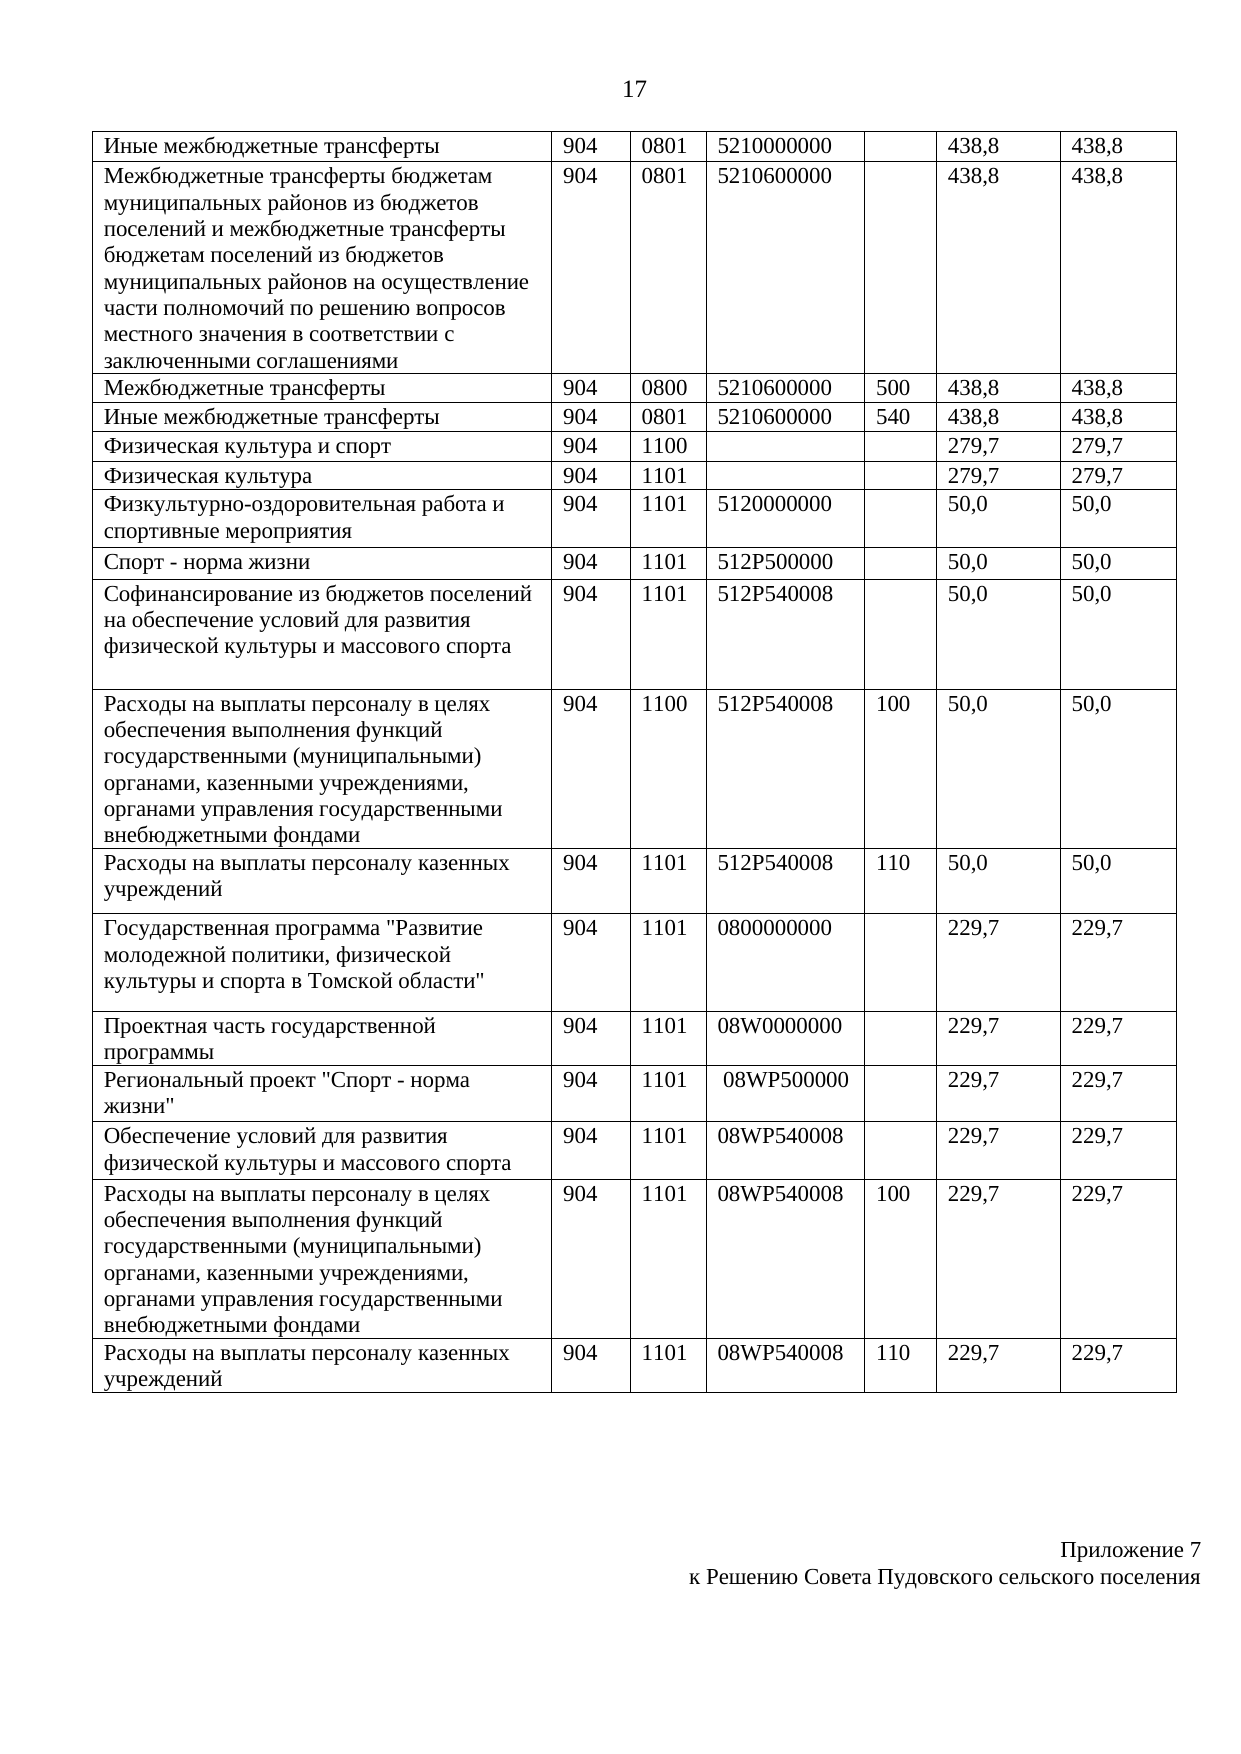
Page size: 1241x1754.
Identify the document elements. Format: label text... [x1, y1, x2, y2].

table_cell Физкультурно-оздоровительная работа и спортивные мероприятия [93, 490, 551, 547]
table_cell Физическая культура [93, 462, 551, 489]
table_cell [707, 432, 864, 461]
table_cell 540 [865, 403, 936, 431]
table_cell 904 [552, 849, 630, 913]
table_cell 279,7 [1061, 432, 1176, 461]
table_cell 50,0 [937, 580, 1060, 688]
table_cell 229,7 [1061, 1012, 1176, 1064]
table_cell 279,7 [937, 432, 1060, 461]
table_cell 904 [552, 490, 630, 547]
table_cell 500 [865, 374, 936, 402]
table_cell 438,8 [1061, 162, 1176, 373]
table_cell 904 [552, 914, 630, 1011]
table_cell 438,8 [937, 403, 1060, 431]
table_cell 50,0 [937, 849, 1060, 913]
table_cell 438,8 [937, 132, 1060, 161]
table_cell 5210000000 [707, 132, 864, 161]
table_cell 512P500000 [707, 548, 864, 578]
table_cell 904 [552, 1180, 630, 1338]
table_cell [865, 1012, 936, 1064]
table_cell 50,0 [1061, 690, 1176, 848]
table_cell Расходы на выплаты персоналу в целях обеспечения выполнения функций государственными (муниципальными) органами, казенными учреждениями, органами управления государственными внебюджетными фондами [93, 690, 551, 848]
table_cell 5210600000 [707, 162, 864, 373]
table_cell 229,7 [937, 1066, 1060, 1121]
table_cell 229,7 [937, 914, 1060, 1011]
table_cell 1101 [631, 1180, 706, 1338]
table_cell 0801 [631, 162, 706, 373]
table_cell 229,7 [1061, 1180, 1176, 1338]
table_cell 100 [865, 1180, 936, 1338]
table_cell 1101 [631, 1122, 706, 1179]
table_cell 229,7 [937, 1339, 1060, 1392]
table_cell 110 [865, 849, 936, 913]
table_cell 904 [552, 548, 630, 578]
table_cell 279,7 [937, 462, 1060, 489]
table_cell 512Р540008 [707, 580, 864, 688]
table_cell 50,0 [1061, 849, 1176, 913]
table_cell 904 [552, 1066, 630, 1121]
table_cell 5210600000 [707, 403, 864, 431]
table_cell 0801 [631, 403, 706, 431]
table_cell Иные межбюджетные трансферты [93, 132, 551, 161]
table_cell 229,7 [937, 1180, 1060, 1338]
table_cell [865, 462, 936, 489]
table_cell 1100 [631, 432, 706, 461]
table_cell Государственная программа "Развитие молодежной политики, физической культуры и спорта в Томской области" [93, 914, 551, 1011]
table_cell 50,0 [937, 690, 1060, 848]
table_cell Обеспечение условий для развития физической культуры и массового спорта [93, 1122, 551, 1179]
table_cell 5120000000 [707, 490, 864, 547]
table_cell 1101 [631, 849, 706, 913]
table_cell 229,7 [1061, 914, 1176, 1011]
table_cell 904 [552, 162, 630, 373]
table_cell Проектная часть государственной программы [93, 1012, 551, 1064]
table_cell 438,8 [937, 374, 1060, 402]
table_cell 904 [552, 1012, 630, 1064]
table_cell 904 [552, 374, 630, 402]
table_cell 904 [552, 462, 630, 489]
table_cell 904 [552, 580, 630, 688]
table_cell 438,8 [937, 162, 1060, 373]
table_cell [707, 462, 864, 489]
table_cell 1101 [631, 914, 706, 1011]
table_cell 50,0 [1061, 548, 1176, 578]
table_cell 100 [865, 690, 936, 848]
table_cell [865, 432, 936, 461]
table_cell Расходы на выплаты персоналу в целях обеспечения выполнения функций государственными (муниципальными) органами, казенными учреждениями, органами управления государственными внебюджетными фондами [93, 1180, 551, 1338]
table_cell 229,7 [937, 1012, 1060, 1064]
table_cell 08WР540008 [707, 1180, 864, 1338]
table_cell 1101 [631, 1012, 706, 1064]
table_cell Физическая культура и спорт [93, 432, 551, 461]
table_cell Межбюджетные трансферты бюджетам муниципальных районов из бюджетов поселений и межбюджетные трансферты бюджетам поселений из бюджетов муниципальных районов на осуществление части полномочий по решению вопросов местного значения в соответствии с заключенными соглашениями [93, 162, 551, 373]
table_cell [865, 914, 936, 1011]
table_cell 904 [552, 1122, 630, 1179]
table_cell 1100 [631, 690, 706, 848]
table_cell 08WР540008 [707, 1122, 864, 1179]
table_cell к Решению Совета Пудовского сельского поселения [92, 1563, 1212, 1589]
table_cell 904 [552, 432, 630, 461]
table_cell [865, 580, 936, 688]
table_cell Софинансирование из бюджетов поселений на обеспечение условий для развития физической культуры и массового спорта [93, 580, 551, 688]
table_cell Спорт - норма жизни [93, 548, 551, 578]
table_cell 0800 [631, 374, 706, 402]
table_cell [865, 490, 936, 547]
table_cell 50,0 [937, 548, 1060, 578]
table_cell 904 [552, 403, 630, 431]
table_cell Расходы на выплаты персоналу казенных учреждений [93, 849, 551, 913]
table_cell Расходы на выплаты персоналу казенных учреждений [93, 1339, 551, 1392]
table_cell 229,7 [1061, 1339, 1176, 1392]
table_cell 5210600000 [707, 374, 864, 402]
table_cell [865, 1122, 936, 1179]
table_cell 50,0 [937, 490, 1060, 547]
table_cell 08WP500000 [707, 1066, 864, 1121]
table_cell 1101 [631, 580, 706, 688]
table_cell [865, 548, 936, 578]
table_cell 0800000000 [707, 914, 864, 1011]
table_cell 229,7 [1061, 1122, 1176, 1179]
table_cell 904 [552, 1339, 630, 1392]
table_cell 512Р540008 [707, 690, 864, 848]
table_cell 110 [865, 1339, 936, 1392]
table_cell 279,7 [1061, 462, 1176, 489]
table_cell [865, 162, 936, 373]
table_cell 1101 [631, 490, 706, 547]
table_cell 1101 [631, 1339, 706, 1392]
table_cell 08W0000000 [707, 1012, 864, 1064]
table_cell 1101 [631, 548, 706, 578]
table_cell 438,8 [1061, 132, 1176, 161]
table_cell 229,7 [937, 1122, 1060, 1179]
table_header Приложение 7 [92, 1536, 1212, 1563]
table_cell [865, 1066, 936, 1121]
table_cell 50,0 [1061, 490, 1176, 547]
table_cell 08WР540008 [707, 1339, 864, 1392]
table_cell 904 [552, 132, 630, 161]
table_cell 904 [552, 690, 630, 848]
table_cell 438,8 [1061, 374, 1176, 402]
table_cell 512Р540008 [707, 849, 864, 913]
table_cell [865, 132, 936, 161]
table_cell Иные межбюджетные трансферты [93, 403, 551, 431]
table_cell Межбюджетные трансферты [93, 374, 551, 402]
table_cell 1101 [631, 1066, 706, 1121]
table_cell 1101 [631, 462, 706, 489]
table_cell 438,8 [1061, 403, 1176, 431]
table_cell Региональный проект "Спорт - норма жизни" [93, 1066, 551, 1121]
table_cell 229,7 [1061, 1066, 1176, 1121]
table_cell 0801 [631, 132, 706, 161]
table_cell 50,0 [1061, 580, 1176, 688]
